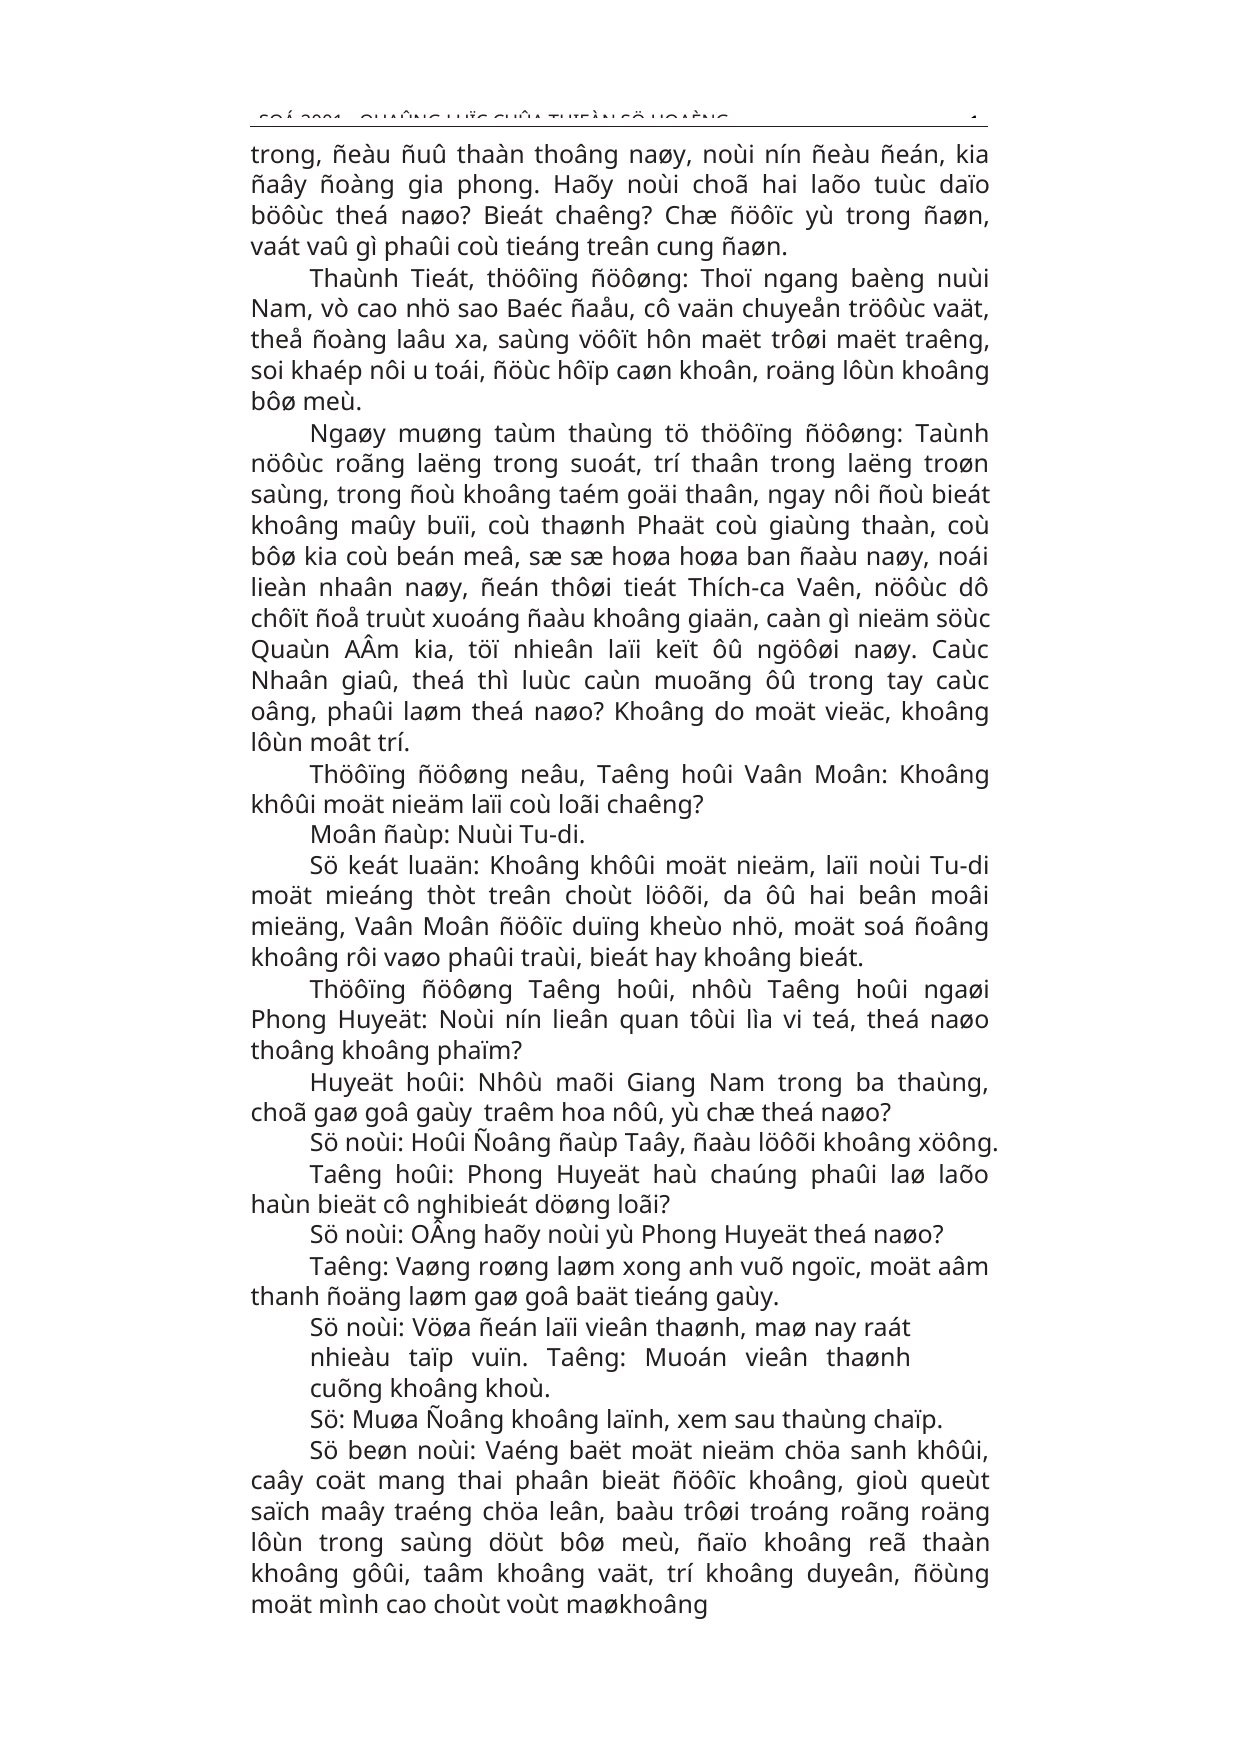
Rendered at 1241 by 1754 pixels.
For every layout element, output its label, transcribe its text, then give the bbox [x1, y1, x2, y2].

text Huyeät hoûi: Nhôù maõi Giang Nam trong ba thaùng, choã gaø goâ gaùy traêm hoa nôû, yù chæ theá naøo? [250, 1067, 990, 1129]
text Ngaøy muøng taùm thaùng tö thöôïng ñöôøng: Taùnh nöôùc roãng laëng trong suoát, trí thaân trong laëng troøn saùng, trong ñoù khoâng taém goäi thaân, ngay nôi ñoù bieát khoâng maûy buïi, coù thaønh Phaät coù giaùng thaàn, coù bôø kia coù beán meâ, sæ sæ hoøa hoøa ban ñaàu naøy, noái lieàn nhaân naøy, ñeán thôøi tieát Thích-ca Vaên, nöôùc dô chôït ñoå truùt xuoáng ñaàu khoâng giaän, caàn gì nieäm söùc Quaùn AÂm kia, töï nhieân laïi keït ôû ngöôøi naøy. Caùc Nhaân giaû, theá thì luùc caùn muoãng ôû trong tay caùc oâng, phaûi laøm theá naøo? Khoâng do moät vieäc, khoâng lôùn moât trí. [250, 418, 990, 759]
text Sö: Muøa Ñoâng khoâng laïnh, xem sau thaùng chaïp. [309, 1405, 1092, 1434]
text Sö beøn noùi: Vaéng baët moät nieäm chöa sanh khôûi, caây coät mang thai phaân bieät ñöôïc khoâng, gioù queùt saïch maây traéng chöa leân, baàu trôøi troáng roãng roäng lôùn trong saùng döùt bôø meù, ñaïo khoâng reã thaàn khoâng gôûi, taâm khoâng vaät, trí khoâng duyeân, ñöùng moät mình cao choùt voùt maøkhoâng [250, 1435, 990, 1621]
text Thaùnh Tieát, thöôïng ñöôøng: Thoï ngang baèng nuùi Nam, vò cao nhö sao Baéc ñaåu, cô vaän chuyeån tröôùc vaät, theå ñoàng laâu xa, saùng vöôït hôn maët trôøi maët traêng, soi khaép nôi u toái, ñöùc hôïp caøn khoân, roäng lôùn khoâng bôø meù. [250, 262, 990, 418]
text Thöôïng ñöôøng Taêng hoûi, nhôù Taêng hoûi ngaøi Phong Huyeät: Noùi nín lieân quan tôùi lìa vi teá, theá naøo thoâng khoâng phaïm? [250, 974, 990, 1067]
text Moân ñaùp: Nuùi Tu-di. [309, 821, 1092, 849]
text Taêng: Vaøng roøng laøm xong anh vuõ ngoïc, moät aâm thanh ñoäng laøm gaø goâ baät tieáng gaùy. [250, 1250, 990, 1312]
text trong, ñeàu ñuû thaàn thoâng naøy, noùi nín ñeàu ñeán, kia ñaây ñoàng gia phong. Haõy noùi choã hai laõo tuùc daïo böôùc theá naøo? Bieát chaêng? Chæ ñöôïc yù trong ñaøn, vaát vaû gì phaûi coù tieáng treân cung ñaøn. [250, 138, 990, 262]
text Sö noùi: OÂng haõy noùi yù Phong Huyeät theá naøo? [309, 1220, 1092, 1249]
text Thöôïng ñöôøng neâu, Taêng hoûi Vaân Moân: Khoâng khôûi moät nieäm laïi coù loãi chaêng? [250, 759, 990, 821]
text Taêng hoûi: Phong Huyeät haù chaúng phaûi laø laõo haùn bieät cô nghibieát döøng loãi? [250, 1158, 990, 1220]
text Sö noùi: Hoûi Ñoâng ñaùp Taây, ñaàu löôõi khoâng xöông. [309, 1129, 1092, 1157]
text Sö noùi: Vöøa ñeán laïi vieân thaønh, maø nay raát nhieàu taïp vuïn. Taêng: Muoán vieân thaønh cuõng khoâng khoù. [309, 1312, 911, 1405]
text Sö keát luaän: Khoâng khôûi moät nieäm, laïi noùi Tu-di moät mieáng thòt treân choùt löôõi, da ôû hai beân moâi mieäng, Vaân Moân ñöôïc duïng kheùo nhö, moät soá ñoâng khoâng rôi vaøo phaûi traùi, bieát hay khoâng bieát. [250, 850, 990, 974]
